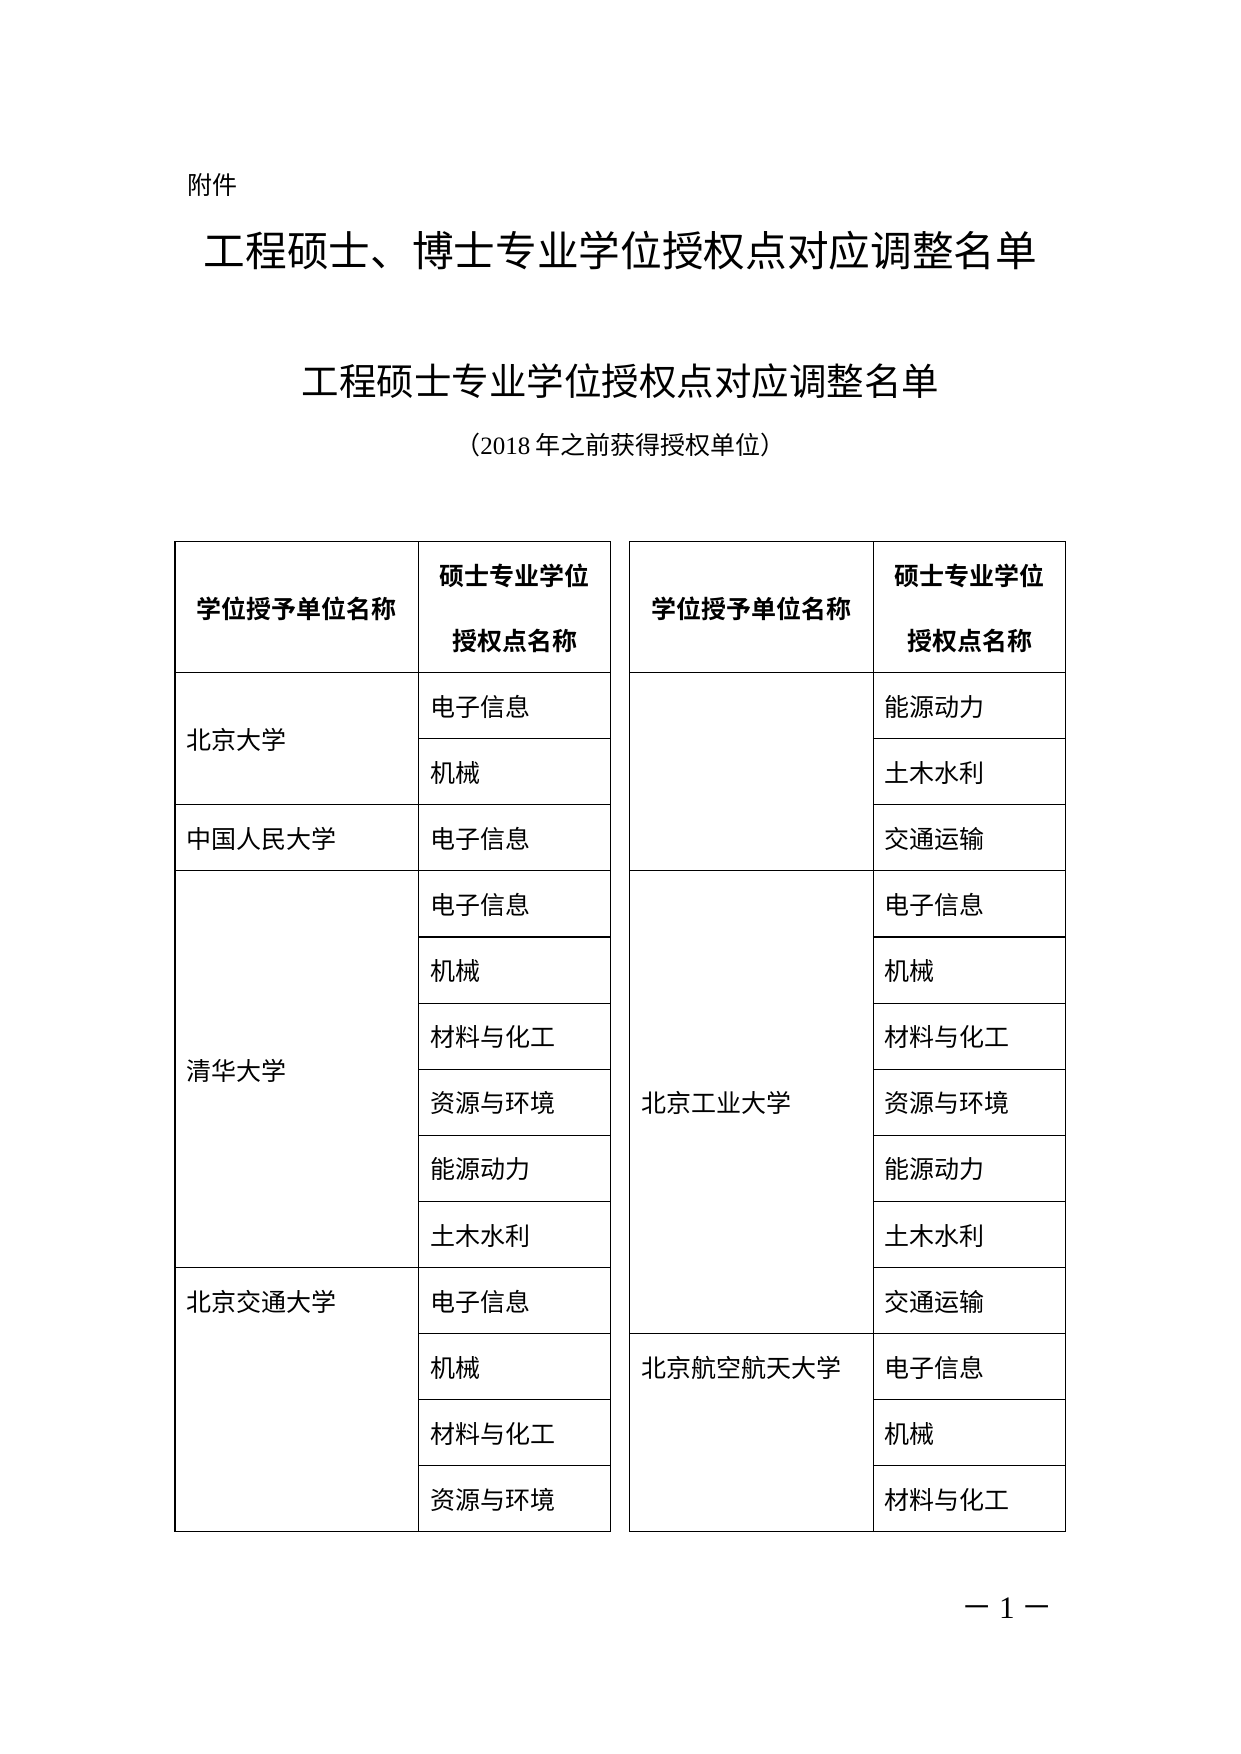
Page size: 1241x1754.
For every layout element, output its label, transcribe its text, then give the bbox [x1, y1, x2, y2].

table_cell 资源与环境 [419, 1070, 610, 1134]
table_cell 能源动力 [874, 673, 1065, 738]
table_cell 北京交通大学 [176, 1268, 418, 1531]
table_cell 交通运输 [874, 1268, 1065, 1333]
table_cell 北京工业大学 [630, 871, 873, 1333]
table_cell 土木水利 [874, 739, 1065, 804]
table_cell 资源与环境 [874, 1070, 1065, 1134]
table_cell 机械 [419, 938, 610, 1002]
table_cell 资源与环境 [419, 1466, 610, 1531]
text 附件 [187, 151, 1053, 216]
text （2018年之前获得授权单位） [187, 411, 1053, 476]
text 工程硕士、博士专业学位授权点对应调整名单 [187, 216, 1053, 281]
table_cell 材料与化工 [874, 1004, 1065, 1068]
table_cell 电子信息 [419, 673, 610, 738]
table_cell 机械 [419, 1334, 610, 1399]
table_cell 材料与化工 [419, 1004, 610, 1068]
table_cell 中国人民大学 [176, 805, 418, 870]
table_cell 北京航空航天大学 [630, 1334, 873, 1531]
table_cell 电子信息 [874, 871, 1065, 936]
table_cell 机械 [874, 1400, 1065, 1465]
text 工程硕士专业学位授权点对应调整名单 [187, 346, 1053, 411]
table_cell 机械 [874, 938, 1065, 1002]
table_cell 电子信息 [419, 871, 610, 936]
table_cell 材料与化工 [419, 1400, 610, 1465]
table_header 学位授予单位名称 [176, 542, 418, 672]
table_cell 电子信息 [419, 1268, 610, 1333]
table_header 硕士专业学位授权点名称 [874, 542, 1065, 672]
table_cell 电子信息 [419, 805, 610, 870]
table_cell 土木水利 [419, 1202, 610, 1267]
table_header 硕士专业学位授权点名称 [419, 542, 610, 672]
table_cell 清华大学 [176, 871, 418, 1267]
table_cell 土木水利 [874, 1202, 1065, 1267]
table_cell 机械 [419, 739, 610, 804]
table_cell 电子信息 [874, 1334, 1065, 1399]
table_cell 北京大学 [176, 673, 418, 804]
table_header 学位授予单位名称 [630, 542, 873, 672]
table_cell 能源动力 [874, 1136, 1065, 1201]
table_cell 能源动力 [419, 1136, 610, 1201]
table_cell 材料与化工 [874, 1466, 1065, 1531]
table_cell 交通运输 [874, 805, 1065, 870]
